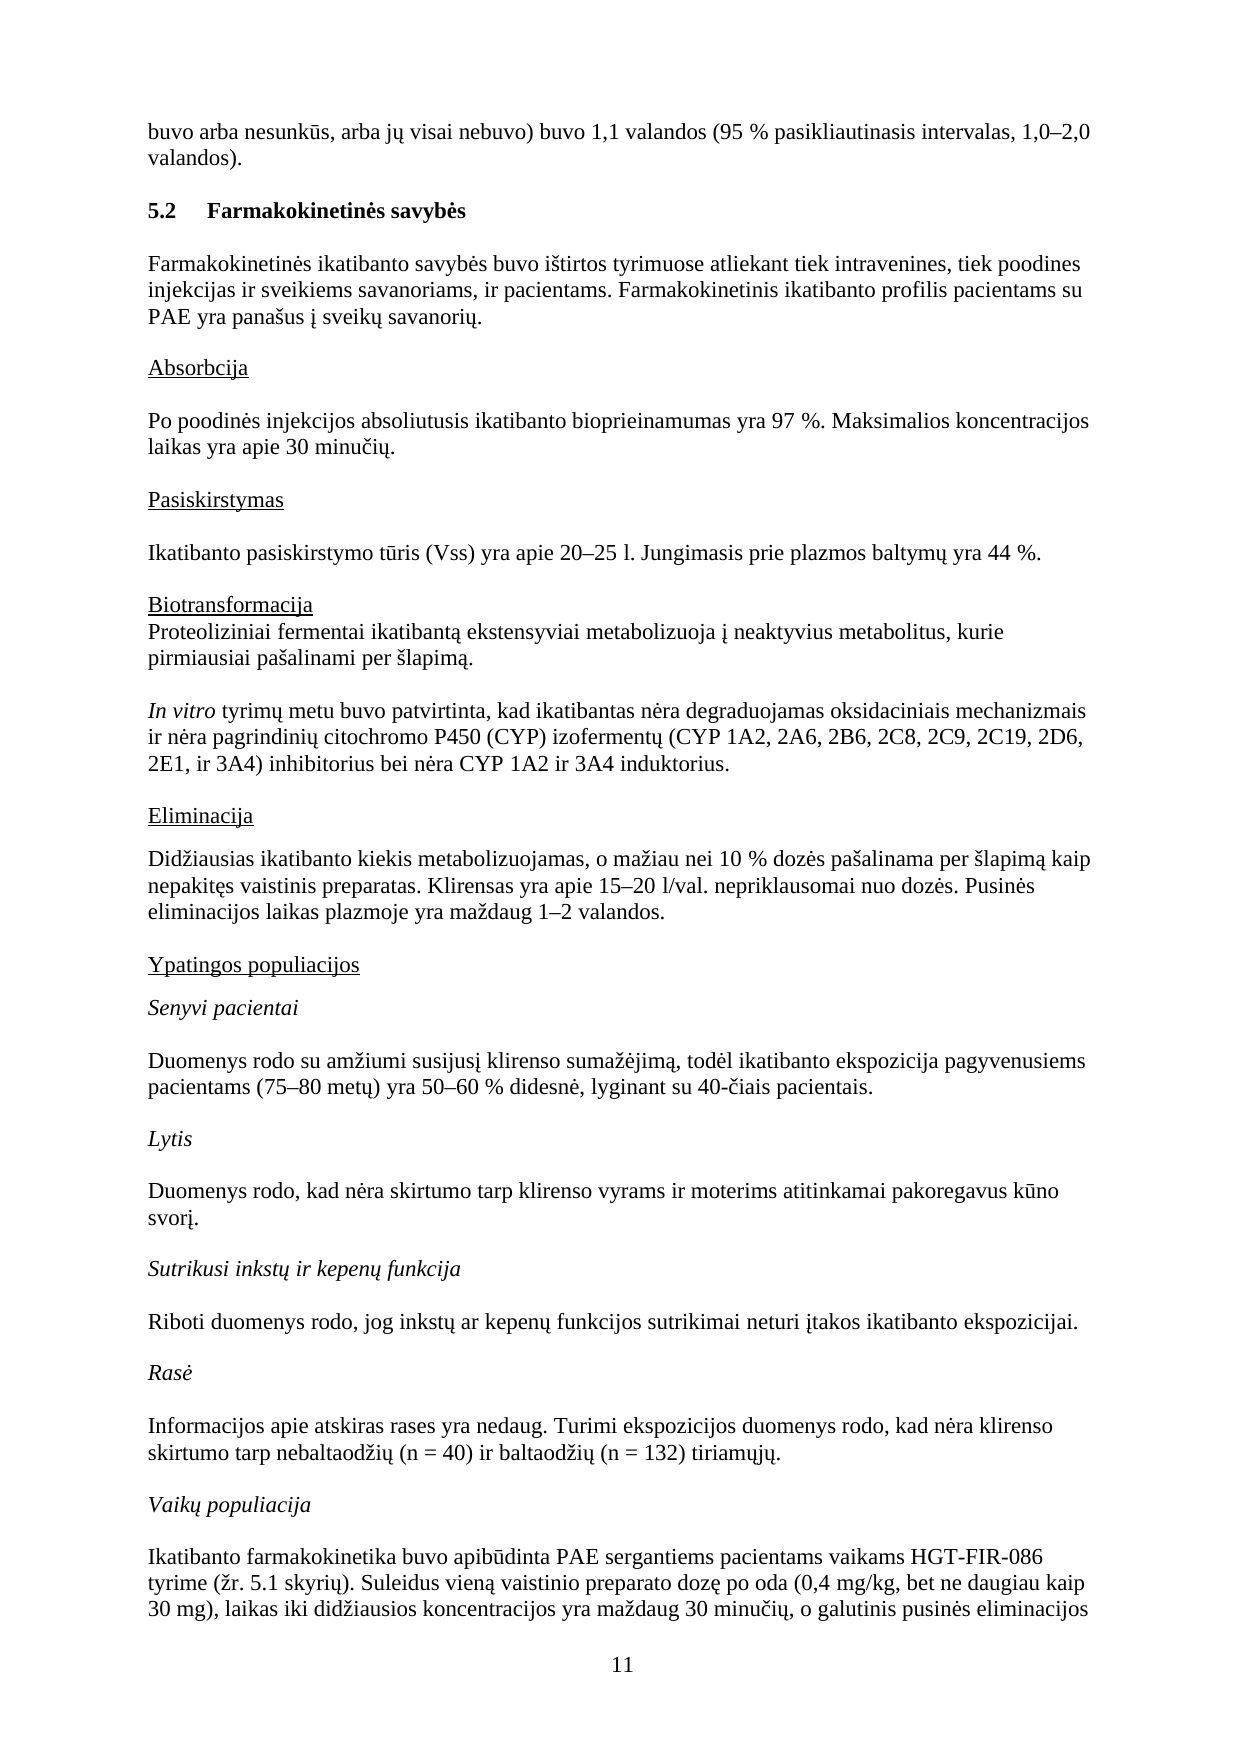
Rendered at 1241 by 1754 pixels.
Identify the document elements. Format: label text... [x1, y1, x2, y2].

text Riboti duomenys rodo, jog inkstų ar kepenų funkcijos sutrikimai neturi įtakos ikatibanto ekspozicijai. [148, 1308, 1092, 1334]
text Lytis [148, 1124, 1092, 1151]
text Sutrikusi inkstų ir kepenų funkcija [148, 1255, 1092, 1282]
text Senyvi pacientai [148, 994, 1092, 1020]
text Pasiskirstymas [148, 486, 1092, 512]
text Ypatingos populiacijos [148, 951, 1092, 977]
text Duomenys rodo, kad nėra skirtumo tarp klirenso vyrams ir moterims atitinkamai pakoregavus kūno svorį. [148, 1177, 1092, 1230]
text Proteoliziniai fermentai ikatibantą ekstensyviai metabolizuoja į neaktyvius metabolitus, kurie pirmiausiai pašalinami per šlapimą. [148, 618, 1092, 671]
subtitle Farmakokinetinės savybės [148, 197, 1092, 224]
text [148, 1543, 1092, 1622]
text Informacijos apie atskiras rases yra nedaug. Turimi ekspozicijos duomenys rodo, kad nėra klirenso skirtumo tarp nebaltaodžių (n = 40) ir baltaodžių (n = 132) tiriamųjų. [148, 1412, 1092, 1465]
text Vaikų populiacija [148, 1491, 1092, 1518]
text In vitro tyrimų metu buvo patvirtinta, kad ikatibantas nėra degraduojamas oksidaciniais mechanizmais ir nėra pagrindinių citochromo P450 (CYP) izofermentų (CYP 1A2, 2A6, 2B6, 2C8, 2C9, 2C19, 2D6, 2E1, ir 3A4) inhibitorius bei nėra CYP 1A2 ir 3A4 induktorius. [148, 697, 1092, 776]
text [148, 118, 1092, 171]
text Didžiausias ikatibanto kiekis metabolizuojamas, o mažiau nei 10 % dozės pašalinama per šlapimą kaip nepakitęs vaistinis preparatas. Klirensas yra apie 15–20 l/val. nepriklausomai nuo dozės. Pusinės eliminacijos laikas plazmoje yra maždaug 1–2 valandos. [148, 845, 1092, 924]
text Eliminacija [148, 802, 1092, 829]
text Ikatibanto pasiskirstymo tūris (Vss) yra apie 20–25 l. Jungimasis prie plazmos baltymų yra 44 %. [148, 539, 1092, 565]
text Duomenys rodo su amžiumi susijusį klirenso sumažėjimą, todėl ikatibanto ekspozicija pagyvenusiems pacientams (75–80 metų) yra 50–60 % didesnė, lyginant su 40-čiais pacientais. [148, 1047, 1092, 1099]
text Farmakokinetinės ikatibanto savybės buvo ištirtos tyrimuose atliekant tiek intravenines, tiek poodines injekcijas ir sveikiems savanoriams, ir pacientams. Farmakokinetinis ikatibanto profilis pacientams su PAE yra panašus į sveikų savanorių. [148, 250, 1092, 329]
text Rasė [148, 1359, 1092, 1386]
text Po poodinės injekcijos absoliutusis ikatibanto bioprieinamumas yra 97 %. Maksimalios koncentracijos laikas yra apie 30 minučių. [148, 407, 1092, 460]
text Absorbcija [148, 354, 1092, 381]
text Biotransformacija [148, 591, 1092, 618]
